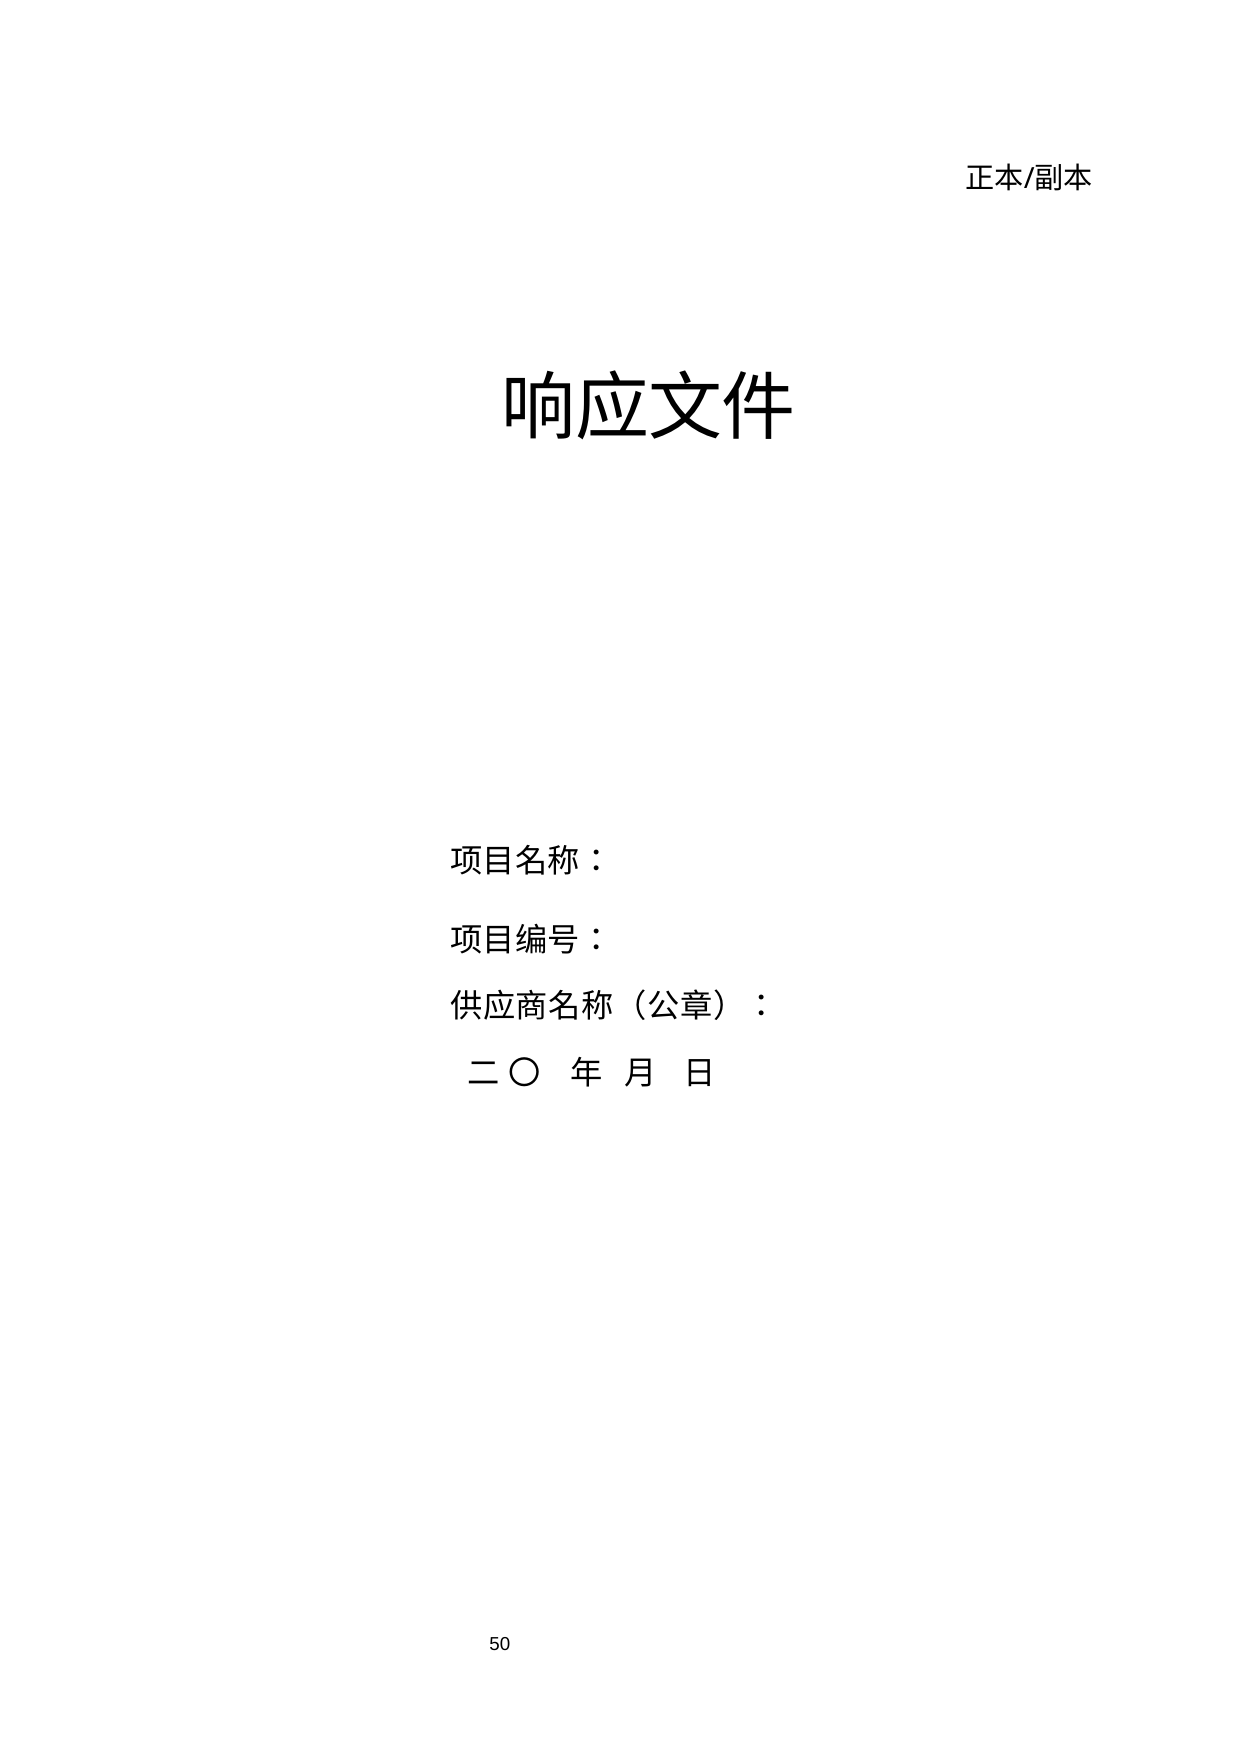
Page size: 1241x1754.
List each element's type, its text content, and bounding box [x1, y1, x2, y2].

text 项目编号： [450, 918, 1093, 960]
text 响应文件 [501, 359, 1093, 452]
text 二 〇 年 月 日 [467, 1051, 1093, 1093]
text 项目名称： [450, 853, 1093, 918]
text 供应商名称（公章）： [450, 985, 1093, 1026]
text 正本/副本 [186, 159, 1093, 196]
